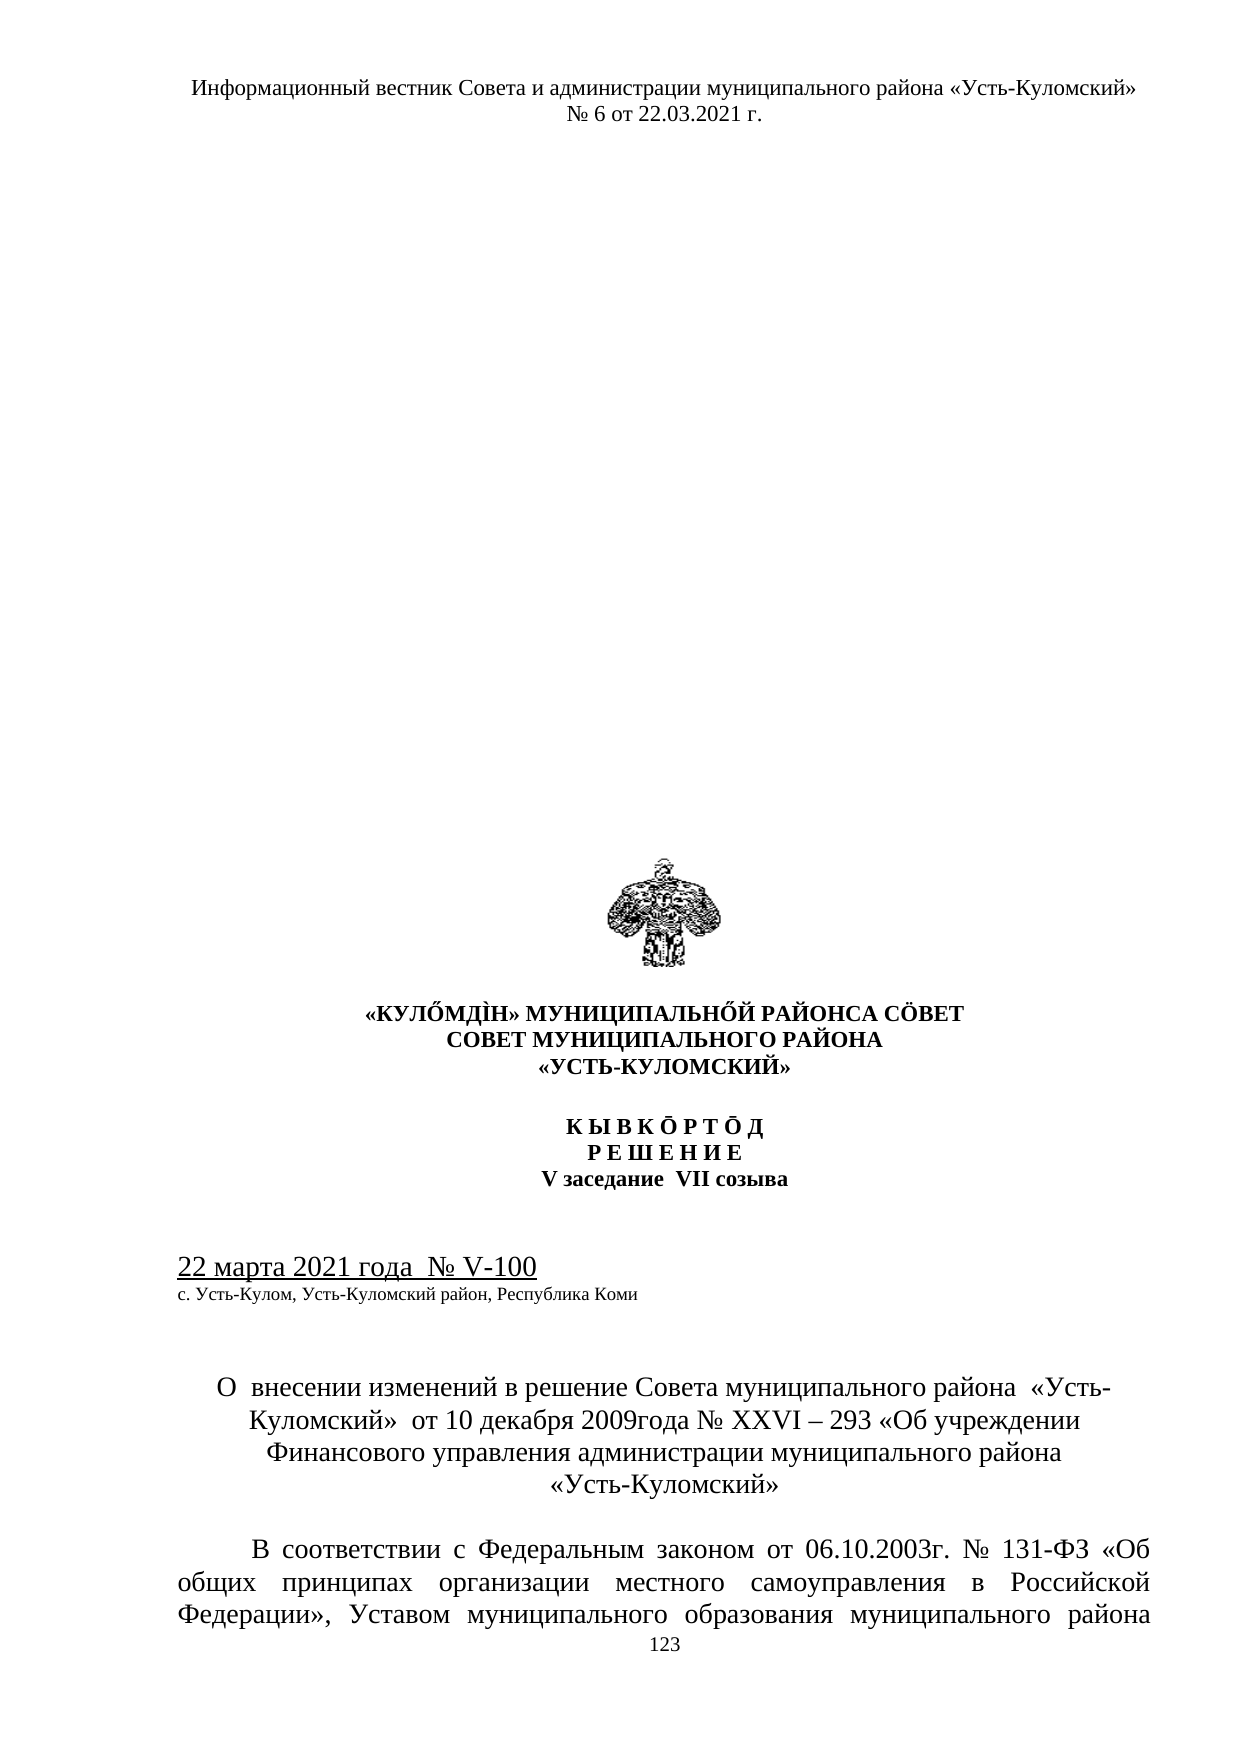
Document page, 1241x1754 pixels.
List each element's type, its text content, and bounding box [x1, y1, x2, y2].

title О внесении изменений в решение Совета муниципального района «Усть-Куломский» от 10 декабря 2009года № XXVI – 293 «Об учреждении Финансового управления администрации муниципального района [177, 1370, 1152, 1467]
title «КУЛŐМДÌН» МУНИЦИПАЛЬНŐЙ РАЙОНСА СÖВЕТ [177, 1000, 1152, 1026]
title «Усть-Куломский» [177, 1467, 1152, 1500]
title «УСТЬ-КУЛОМСКИЙ» [177, 1053, 1152, 1079]
title СОВЕТ МУНИЦИПАЛЬНОГО РАЙОНА [177, 1026, 1152, 1053]
title V заседание VII созыва [177, 1165, 1152, 1192]
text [177, 1532, 1152, 1629]
title Р Е Ш Е Н И Е [177, 1139, 1152, 1165]
title К Ы В К Ō Р Т Ō Д [177, 1113, 1152, 1139]
text c. Усть-Кулом, Усть-Куломский район, Республика Коми [177, 1283, 1152, 1304]
text 22 марта 2021 года № V-100 [177, 1249, 1152, 1283]
